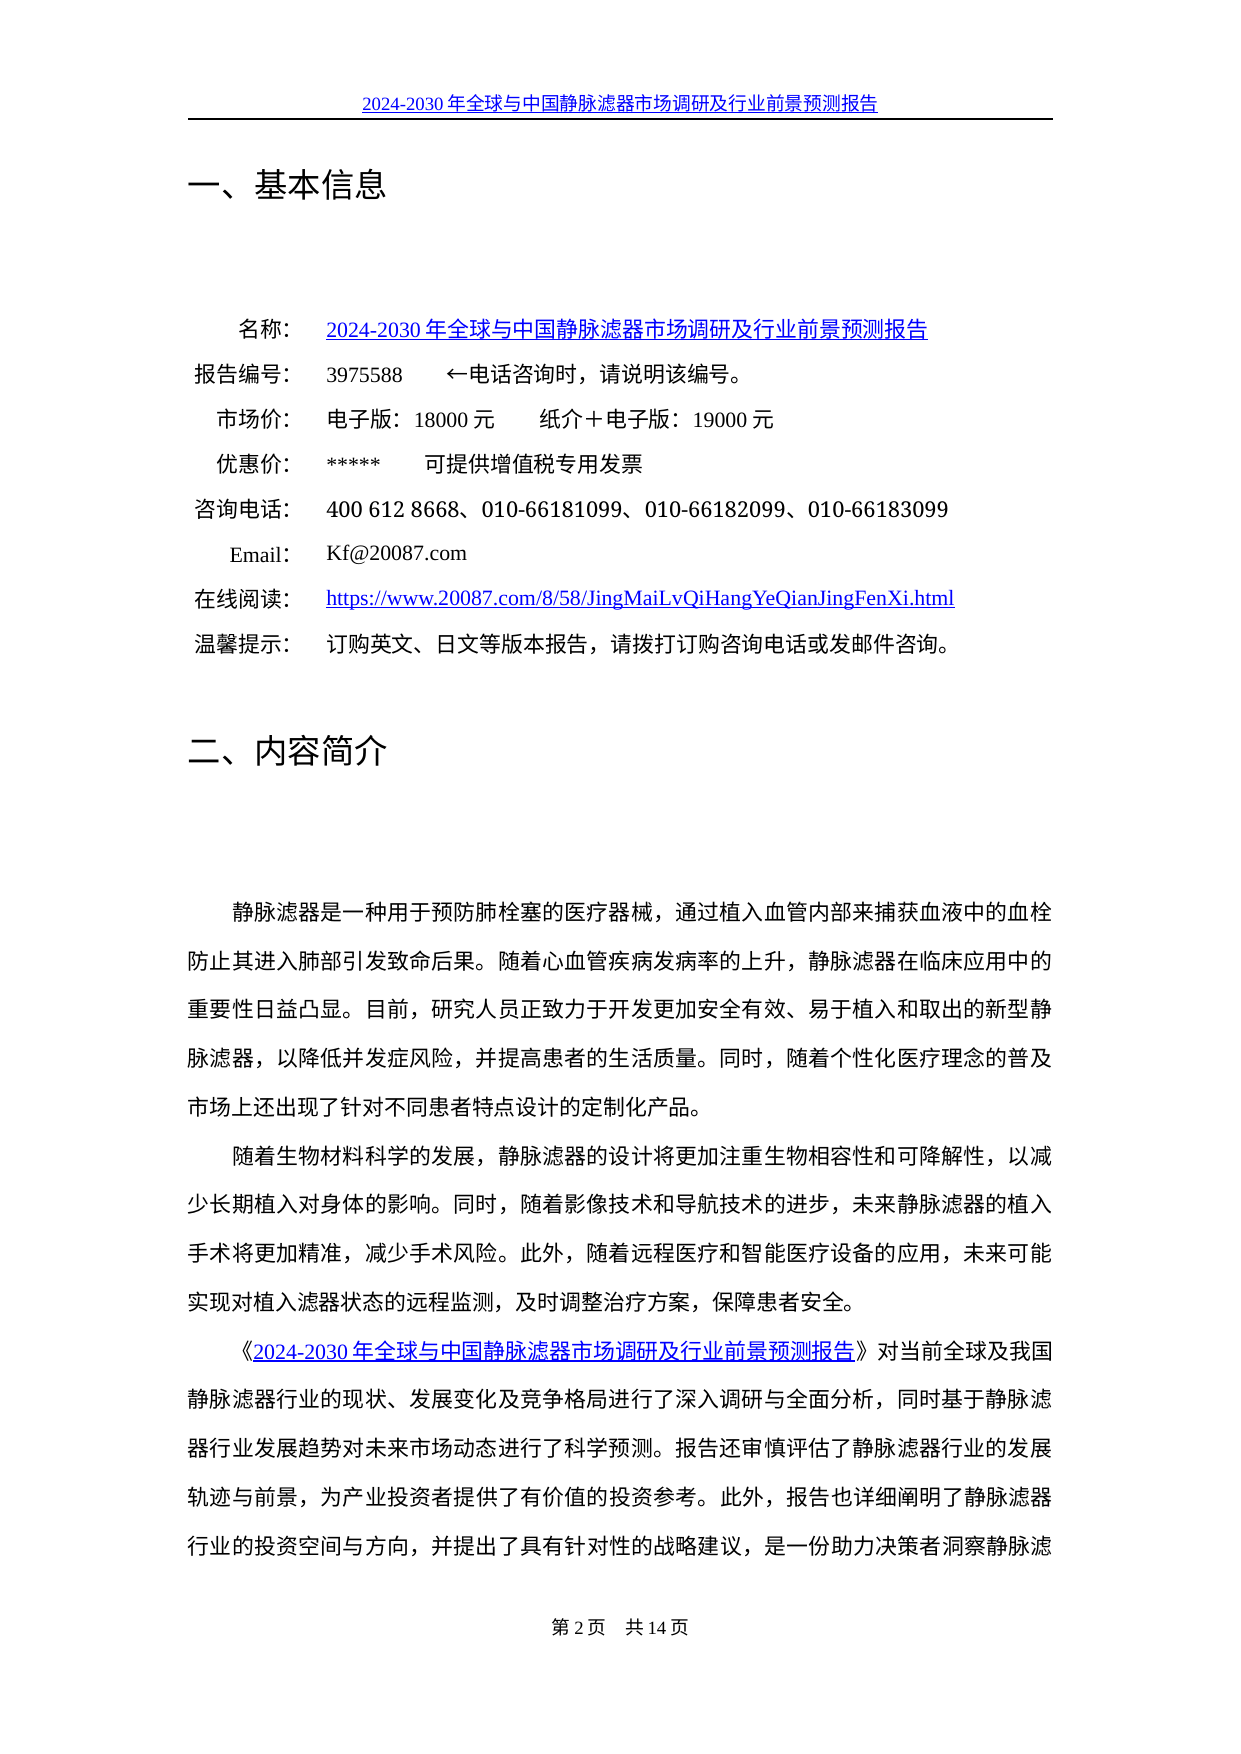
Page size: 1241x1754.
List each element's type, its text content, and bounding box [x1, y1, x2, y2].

table_header 2024-2030年全球与中国静脉滤器市场调研及行业前景预测报告 [315, 312, 1073, 357]
table_cell 咨询电话： [167, 492, 315, 537]
table_cell 市场价： [167, 402, 315, 447]
title 一、基本信息 [187, 150, 1053, 215]
table_cell 温馨提示： [167, 627, 315, 672]
table_header 名称： [167, 312, 315, 357]
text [187, 894, 1053, 1561]
table_cell ***** 可提供增值税专用发票 [315, 447, 1073, 492]
table_cell 3975588 ←电话咨询时，请说明该编号。 [315, 357, 1073, 402]
table_cell 优惠价： [167, 447, 315, 492]
table_cell 电子版：18000 元 纸介＋电子版：19000 元 [315, 402, 1073, 447]
table_cell Email： [167, 537, 315, 582]
table_cell 报告编号： [167, 357, 315, 402]
table_cell 在线阅读： [167, 582, 315, 627]
title 二、内容简介 [187, 717, 1053, 782]
table_cell [315, 582, 1073, 627]
table_cell Kf@20087.com [315, 537, 1073, 582]
table_cell 订购英文、日文等版本报告，请拨打订购咨询电话或发邮件咨询。 [315, 627, 1073, 672]
table_cell 400 612 8668、010-66181099、010-66182099、010-66183099 [315, 492, 1073, 537]
